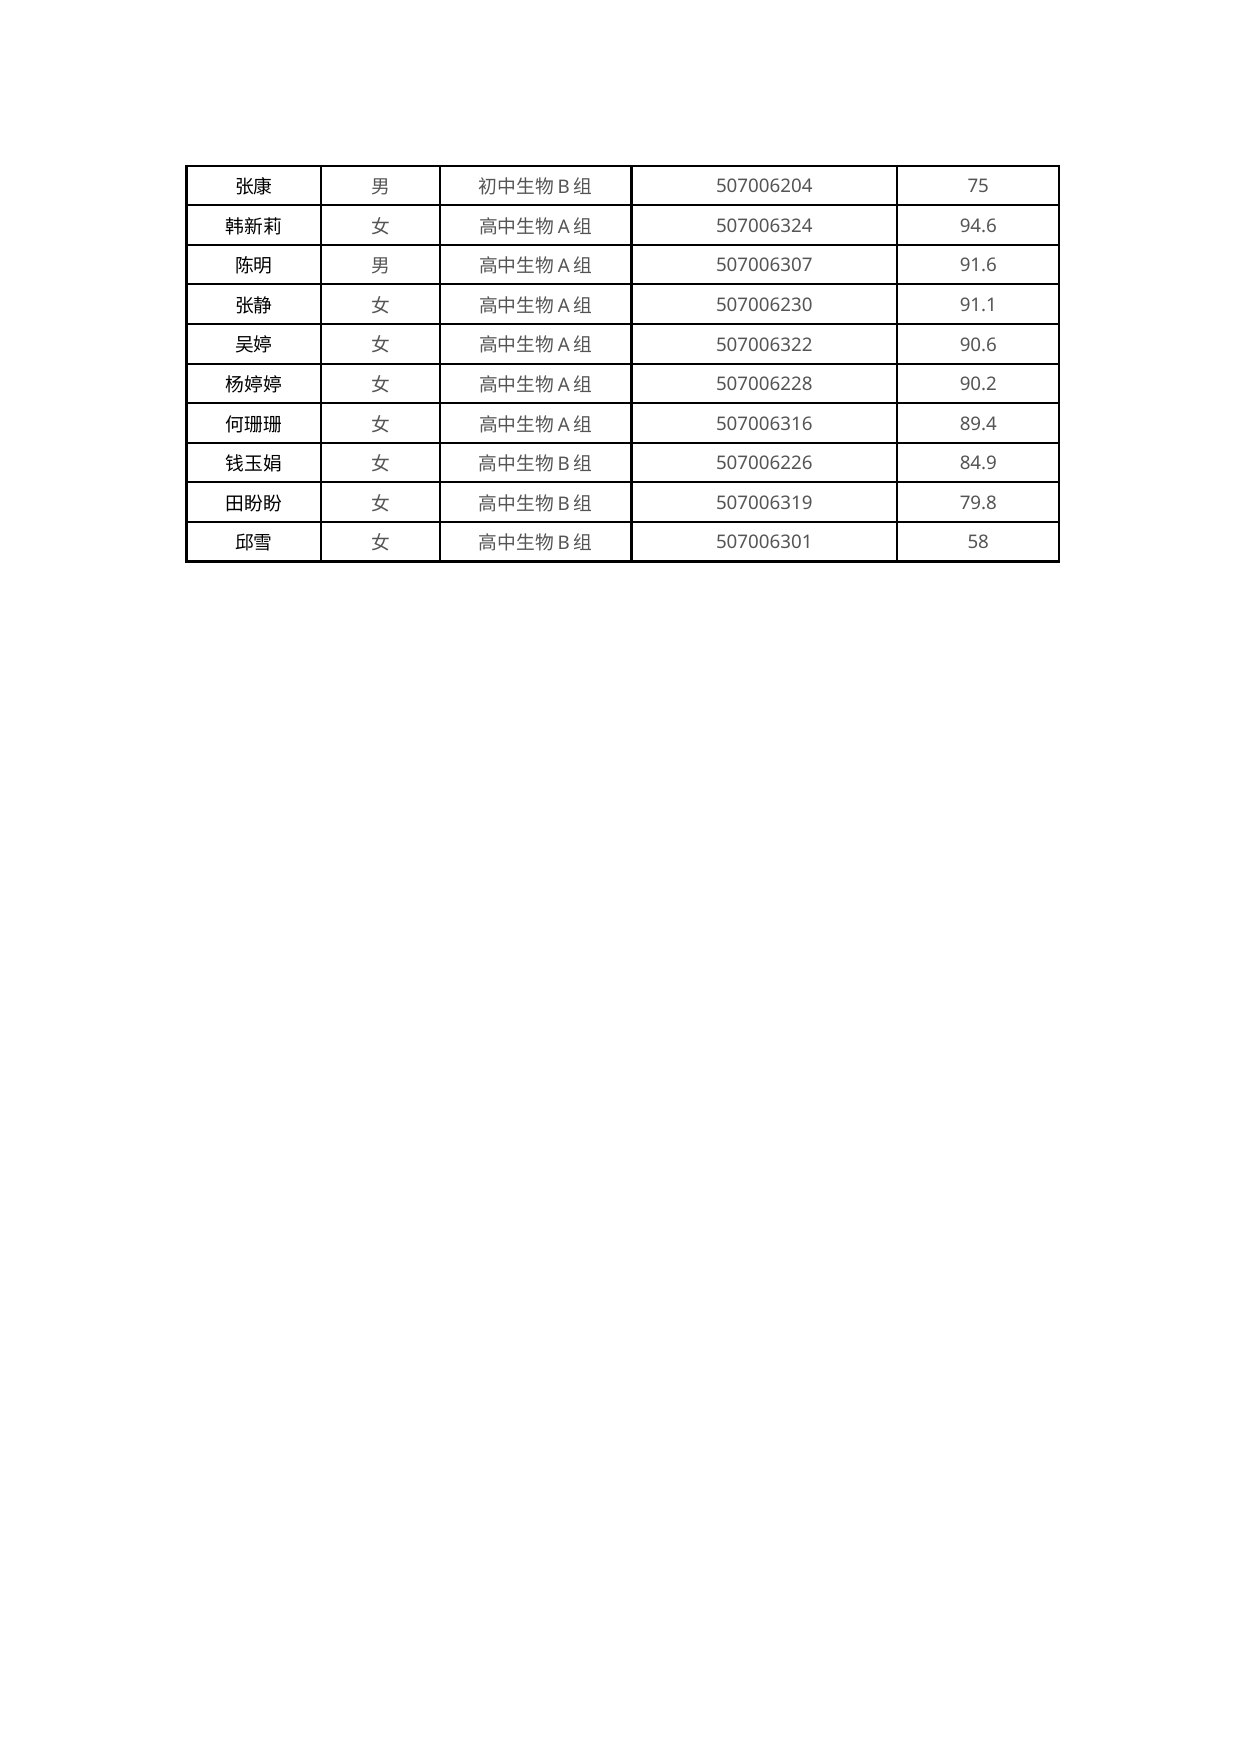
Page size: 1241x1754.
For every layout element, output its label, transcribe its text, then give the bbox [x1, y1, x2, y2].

table_cell 高中生物A组 [441, 206, 630, 244]
table_cell 507006230 [633, 285, 896, 323]
table_cell 507006301 [633, 523, 896, 560]
table_cell 75 [898, 167, 1058, 204]
table_cell 高中生物A组 [441, 285, 630, 323]
table_cell 507006322 [633, 325, 896, 362]
table_cell 90.2 [898, 365, 1058, 402]
table_cell 89.4 [898, 404, 1058, 442]
table_cell 吴婷 [188, 325, 320, 362]
table_cell 79.8 [898, 483, 1058, 521]
table_cell 张静 [188, 285, 320, 323]
table_cell 高中生物B组 [441, 483, 630, 521]
table_cell 高中生物B组 [441, 444, 630, 481]
table_cell 91.1 [898, 285, 1058, 323]
table_cell 张康 [188, 167, 320, 204]
table_cell 女 [322, 206, 439, 244]
table_cell 高中生物A组 [441, 404, 630, 442]
table_cell 杨婷婷 [188, 365, 320, 402]
table_cell 韩新莉 [188, 206, 320, 244]
table_cell 58 [898, 523, 1058, 560]
table_cell 女 [322, 483, 439, 521]
table_cell 507006319 [633, 483, 896, 521]
table_cell 女 [322, 365, 439, 402]
table_cell 507006228 [633, 365, 896, 402]
table_cell 女 [322, 444, 439, 481]
table_cell 91.6 [898, 246, 1058, 283]
table_cell 邱雪 [188, 523, 320, 560]
table_cell 女 [322, 325, 439, 362]
table_cell 女 [322, 285, 439, 323]
table_cell 94.6 [898, 206, 1058, 244]
table_cell 90.6 [898, 325, 1058, 362]
table_cell 陈明 [188, 246, 320, 283]
table_cell 高中生物A组 [441, 325, 630, 362]
table_cell 女 [322, 523, 439, 560]
table_cell 初中生物B组 [441, 167, 630, 204]
table_cell 女 [322, 404, 439, 442]
table_cell 高中生物B组 [441, 523, 630, 560]
table_cell 507006226 [633, 444, 896, 481]
table_cell 507006204 [633, 167, 896, 204]
table_cell 507006307 [633, 246, 896, 283]
table_cell 高中生物A组 [441, 365, 630, 402]
table_cell 男 [322, 246, 439, 283]
table_cell 何珊珊 [188, 404, 320, 442]
table_cell 高中生物A组 [441, 246, 630, 283]
table_cell 田盼盼 [188, 483, 320, 521]
table_cell 507006324 [633, 206, 896, 244]
table_cell 507006316 [633, 404, 896, 442]
table_cell 男 [322, 167, 439, 204]
table_cell 84.9 [898, 444, 1058, 481]
table_cell 钱玉娟 [188, 444, 320, 481]
